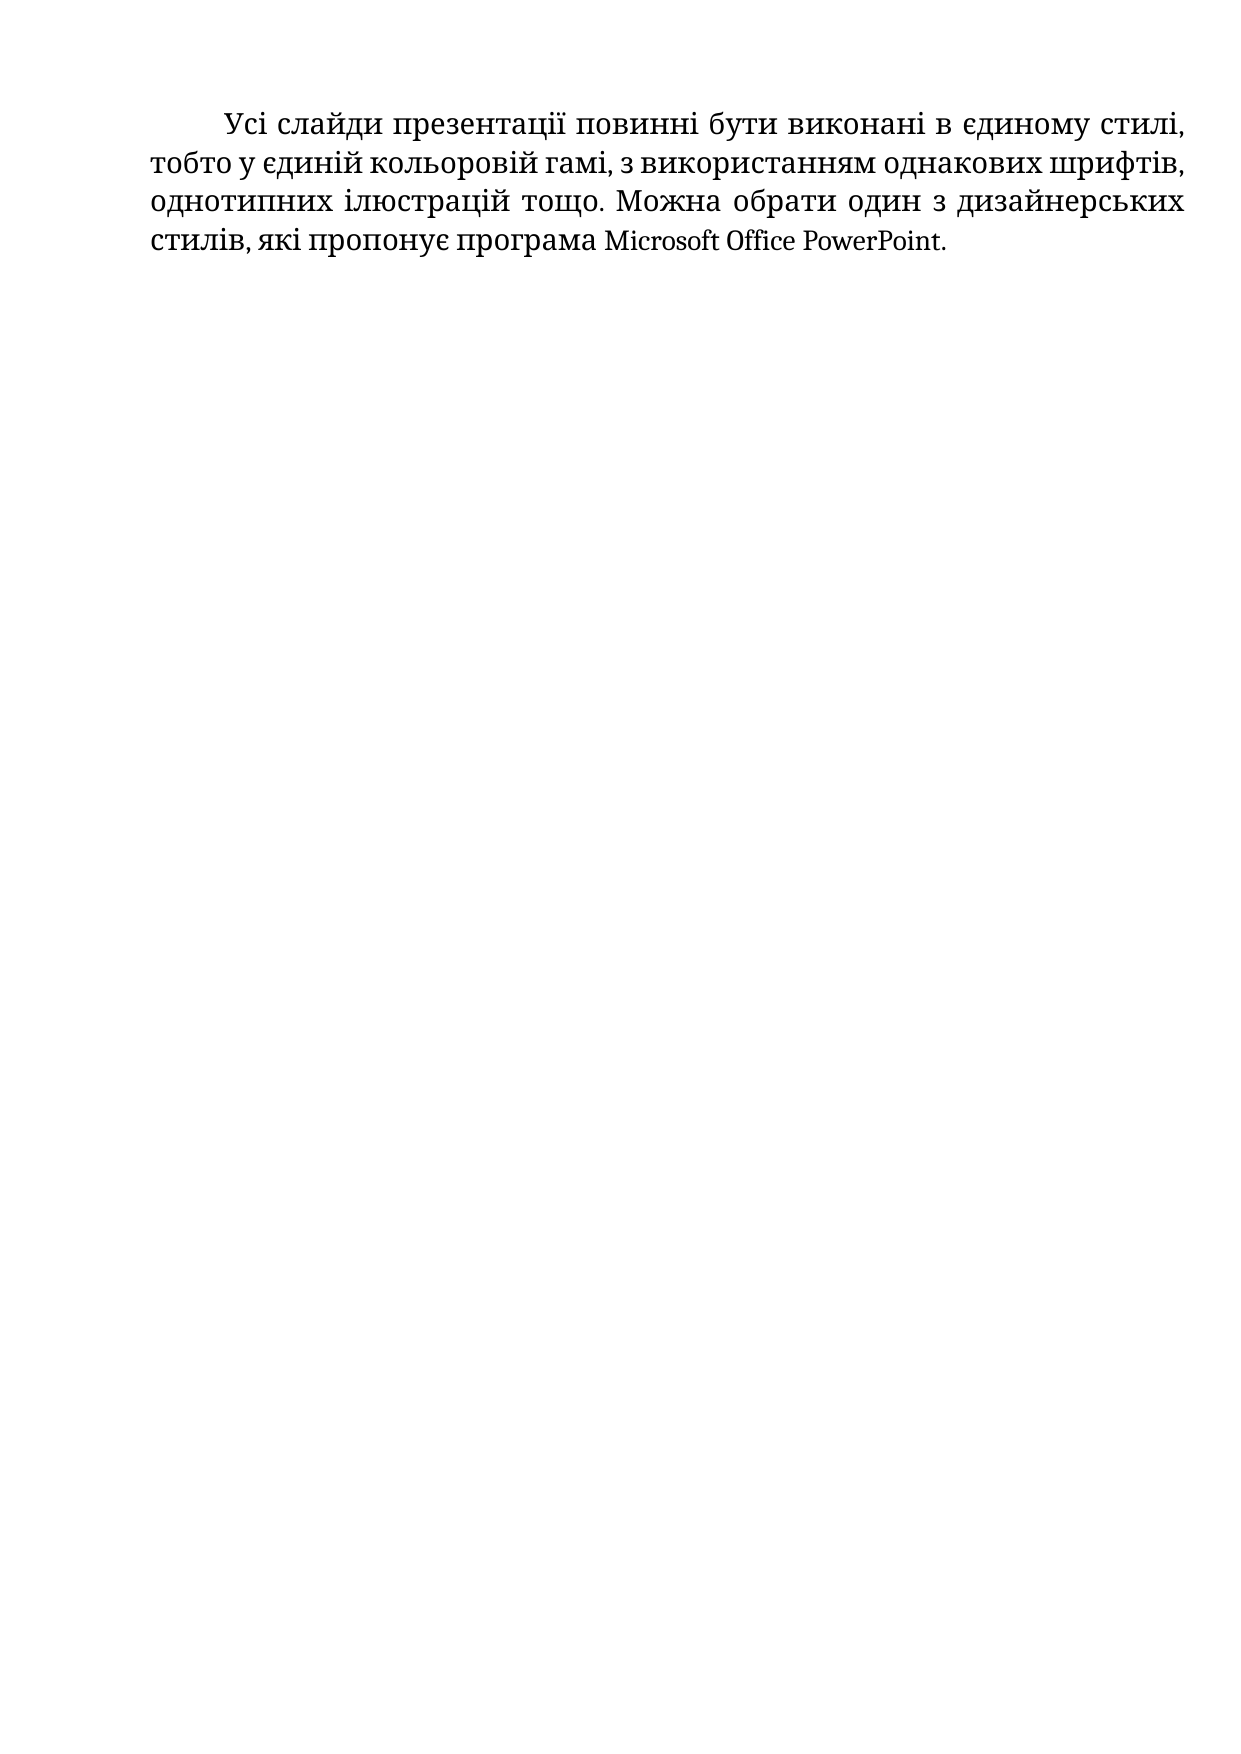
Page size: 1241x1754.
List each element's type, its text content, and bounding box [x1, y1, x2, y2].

text Усі слайди презентації повинні бути виконані в єдиному стилі, тобто у єдиній кольоровій гамі, з використанням однакових шрифтів, однотипних ілюстрацій тощо. Можна обрати один з дизайнерських стилів, які пропонує програма Microsoft Office PowerPoint. [150, 108, 1184, 257]
